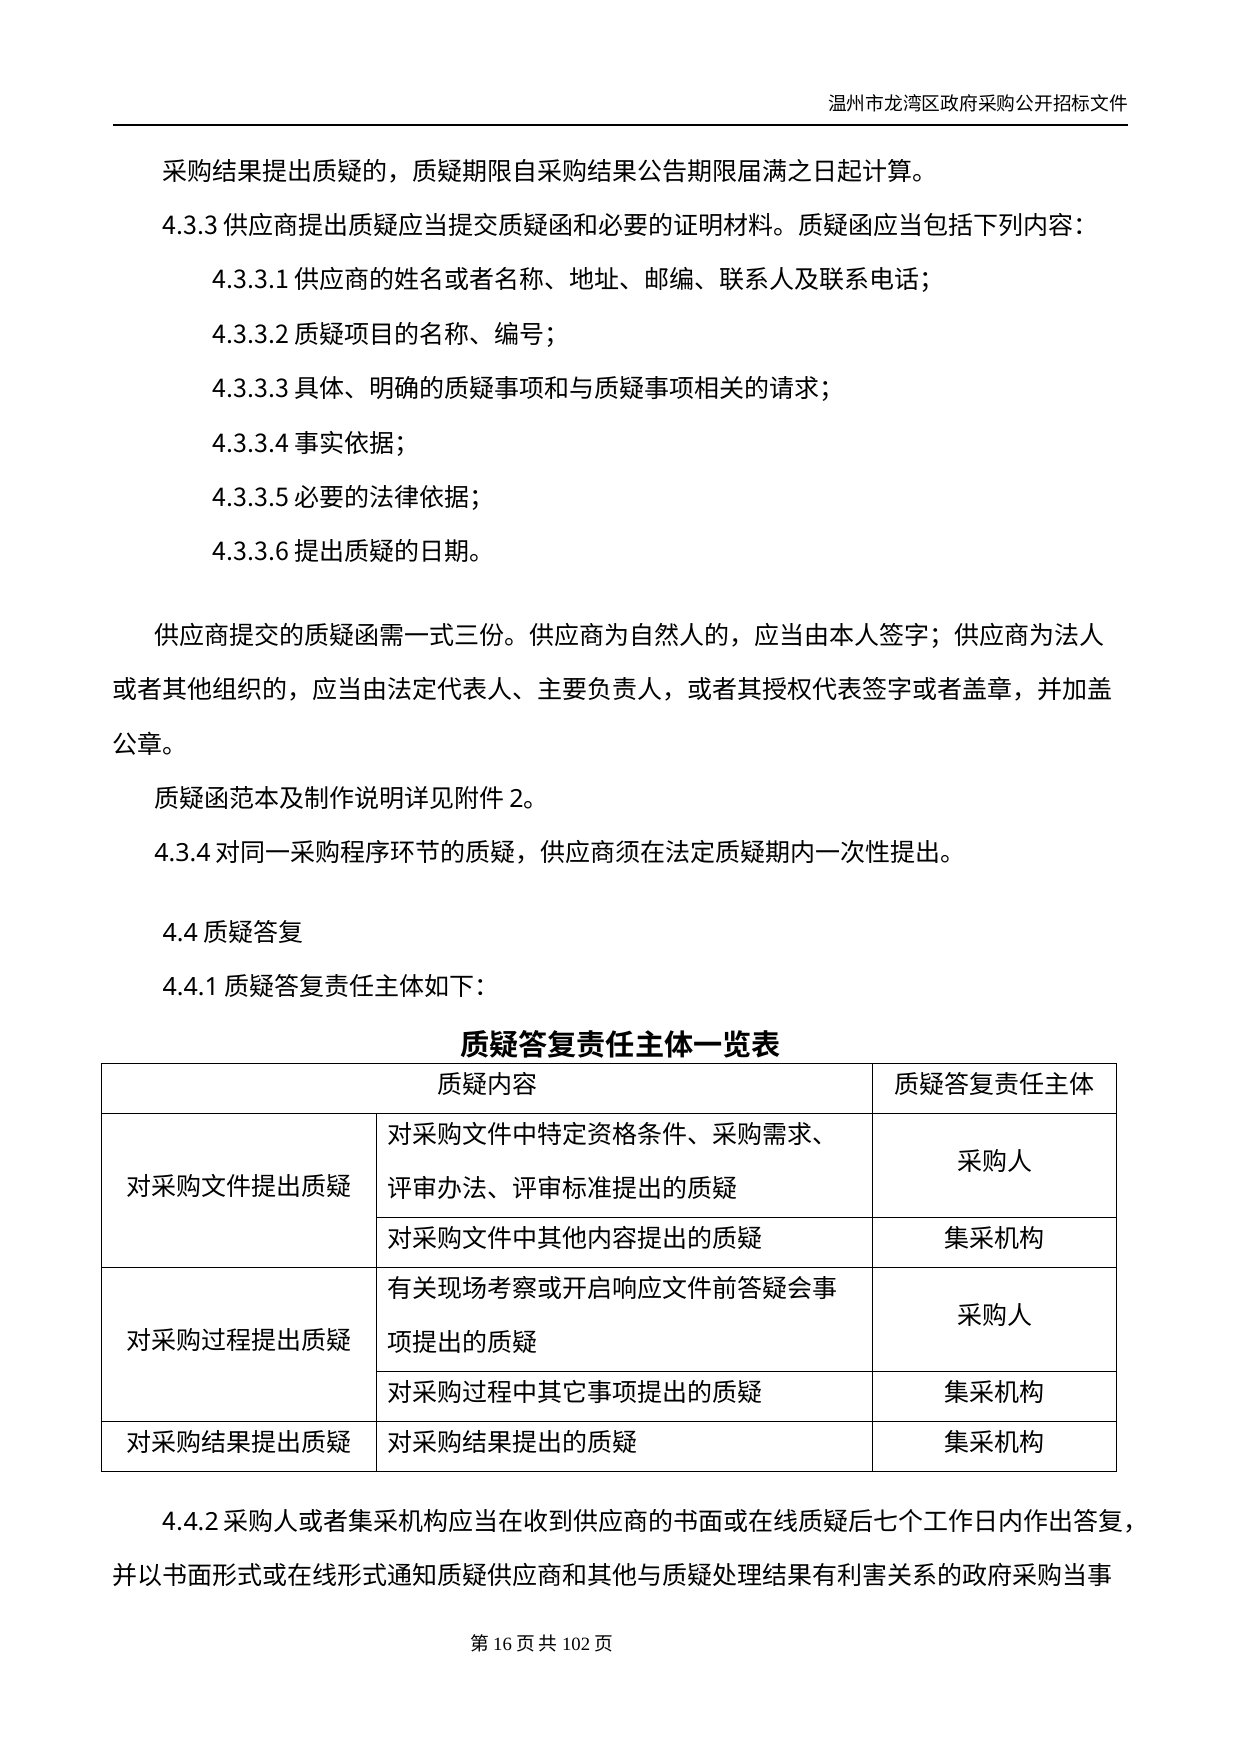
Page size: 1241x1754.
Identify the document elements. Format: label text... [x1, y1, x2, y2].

text 4.4质疑答复 [112, 912, 1128, 948]
table_cell 采购人 [873, 1268, 1116, 1371]
text 4.3.3.5必要的法律依据； [112, 477, 1128, 514]
table_header 质疑内容 [102, 1064, 872, 1113]
table_cell 对采购过程提出质疑 [102, 1268, 376, 1421]
table_cell 集采机构 [873, 1422, 1116, 1471]
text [162, 151, 1128, 187]
table_cell 对采购文件中其他内容提出的质疑 [377, 1218, 872, 1267]
table_cell 有关现场考察或开启响应文件前答疑会事项提出的质疑 [377, 1268, 872, 1371]
table_cell 集采机构 [873, 1372, 1116, 1421]
table_cell 对采购文件中特定资格条件、采购需求、评审办法、评审标准提出的质疑 [377, 1114, 872, 1217]
table_cell 对采购文件提出质疑 [102, 1114, 376, 1267]
text 质疑答复责任主体一览表 [112, 1021, 1128, 1063]
table_cell 对采购过程中其它事项提出的质疑 [377, 1372, 872, 1421]
text 质疑函范本及制作说明详见附件2。 [112, 778, 1128, 815]
text 4.3.4对同一采购程序环节的质疑，供应商须在法定质疑期内一次性提出。 [112, 833, 1128, 869]
text 4.4.1质疑答复责任主体如下： [112, 967, 1128, 1003]
text 4.3.3供应商提出质疑应当提交质疑函和必要的证明材料。质疑函应当包括下列内容： [112, 206, 1128, 242]
table_cell 采购人 [873, 1114, 1116, 1217]
table_cell 对采购结果提出质疑 [102, 1422, 376, 1471]
text 4.3.3.4事实依据； [112, 423, 1128, 459]
table_cell 对采购结果提出的质疑 [377, 1422, 872, 1471]
text 4.3.3.3具体、明确的质疑事项和与质疑事项相关的请求； [112, 369, 1128, 405]
text 4.3.3.2质疑项目的名称、编号； [112, 314, 1128, 351]
table_cell 集采机构 [873, 1218, 1116, 1267]
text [112, 1501, 1128, 1592]
table_header 质疑答复责任主体 [873, 1064, 1116, 1113]
text 4.3.3.6提出质疑的日期。 [112, 532, 1128, 568]
text 供应商提交的质疑函需一式三份。供应商为自然人的，应当由本人签字；供应商为法人或者其他组织的，应当由法定代表人、主要负责人，或者其授权代表签字或者盖章，并加盖公章。 [112, 615, 1128, 760]
text 4.3.3.1供应商的姓名或者名称、地址、邮编、联系人及联系电话； [112, 260, 1128, 296]
